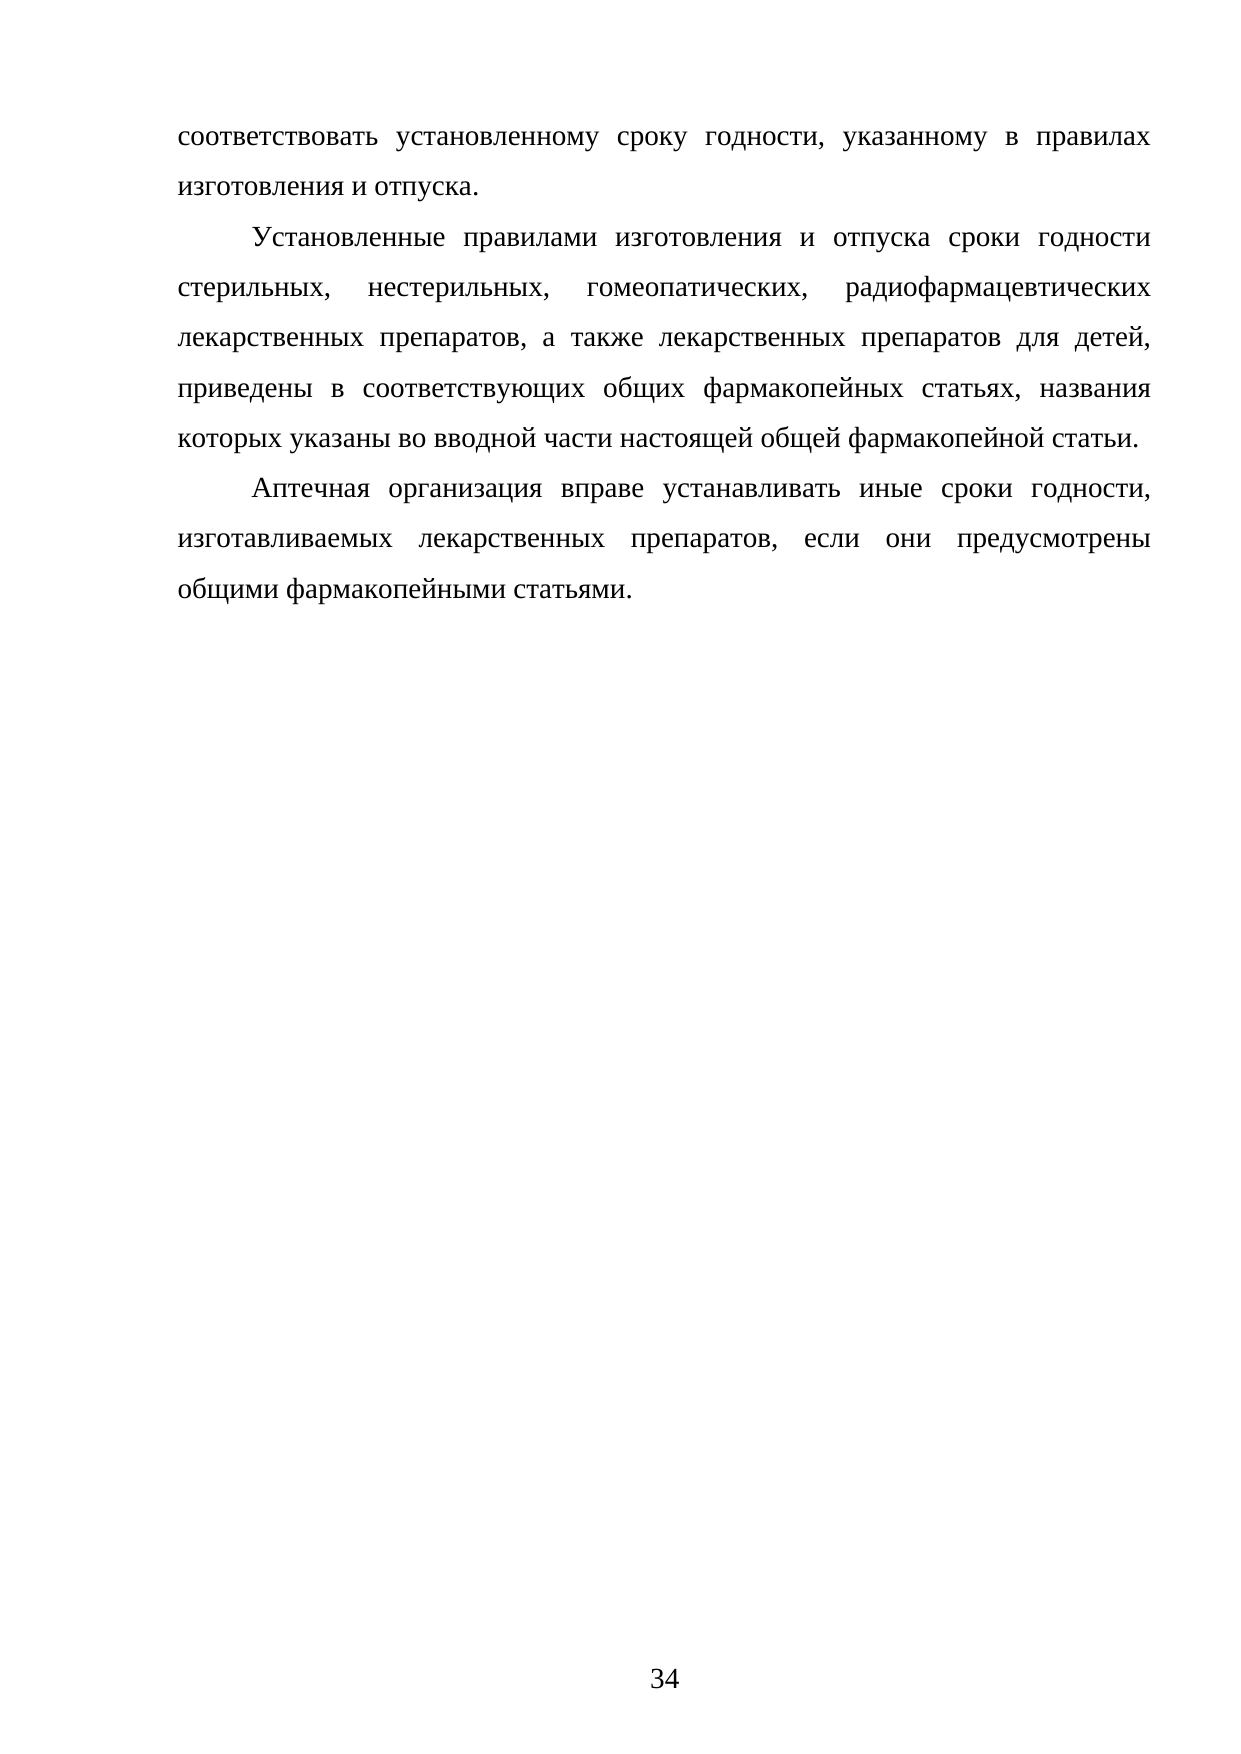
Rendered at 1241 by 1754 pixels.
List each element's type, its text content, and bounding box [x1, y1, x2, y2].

text Аптечная организация вправе устанавливать иные сроки годности, изготавливаемых лекарственных препаратов, если они предусмотрены общими фармакопейными статьями. [177, 470, 1152, 604]
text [177, 118, 1152, 202]
text Установленные правилами изготовления и отпуска сроки годности стерильных, нестерильных, гомеопатических, радиофармацевтических лекарственных препаратов, а также лекарственных препаратов для детей, приведены в соответствующих общих фармакопейных статьях, названия которых указаны во вводной части настоящей общей фармакопейной статьи. [177, 219, 1152, 453]
